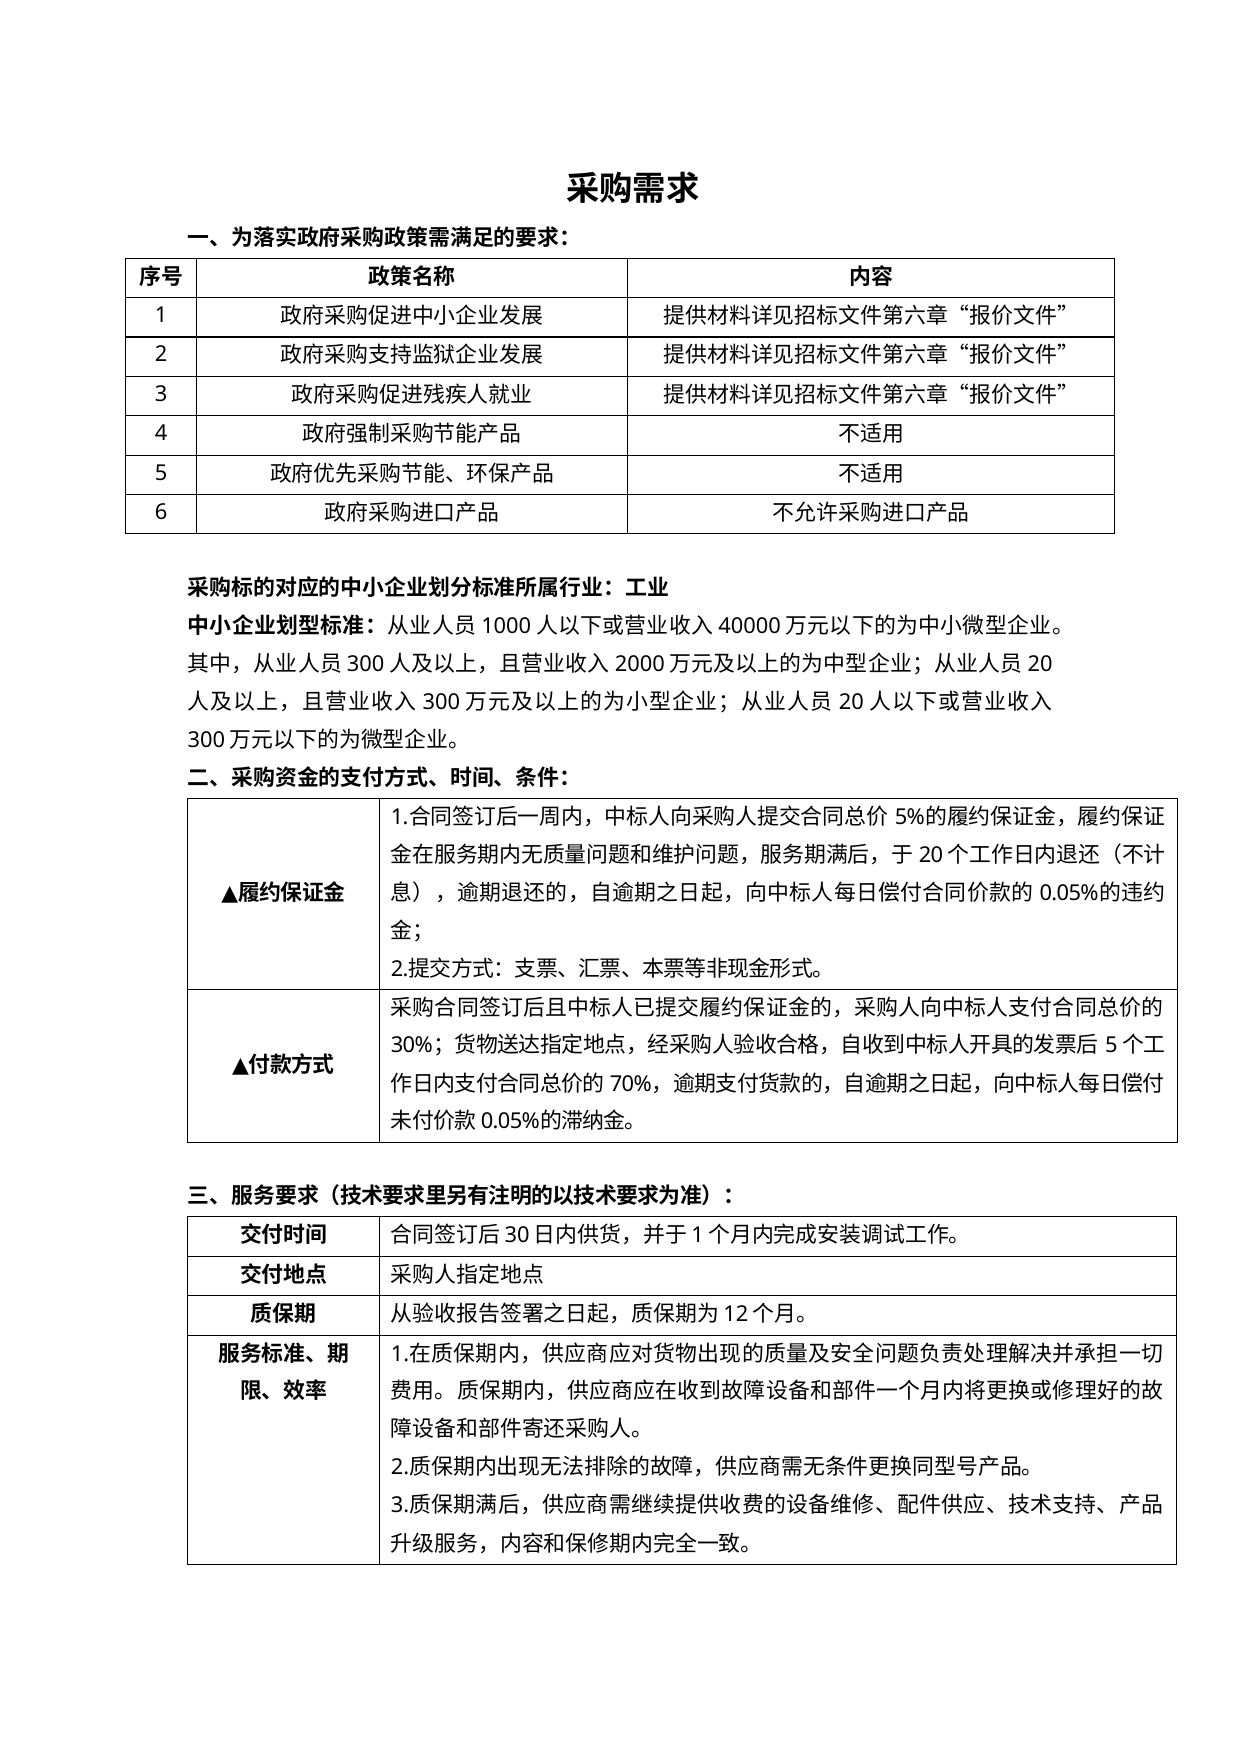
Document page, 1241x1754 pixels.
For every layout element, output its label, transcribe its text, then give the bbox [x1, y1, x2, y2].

table_cell 政府强制采购节能产品 [197, 416, 627, 454]
table_cell 采购合同签订后且中标人已提交履约保证金的，采购人向中标人支付合同总价的30%；货物送达指定地点，经采购人验收合格，自收到中标人开具的发票后5个工作日内支付合同总价的70%，逾期支付货款的，自逾期之日起，向中标人每日偿付未付价款0.05%的滞纳金。 [380, 990, 1177, 1142]
table_cell 4 [126, 416, 196, 454]
table_cell 质保期 [188, 1296, 379, 1334]
text 一、为落实政府采购政策需满足的要求： [187, 220, 1053, 251]
table_cell 提供材料详见招标文件第六章“报价文件” [628, 338, 1114, 376]
table_cell 5 [126, 456, 196, 494]
table_cell 政府采购促进中小企业发展 [197, 298, 627, 336]
table_cell 6 [126, 495, 196, 533]
table_header 交付时间 [188, 1217, 379, 1256]
text 采购需求 [212, 162, 1053, 210]
table_cell ▲付款方式 [188, 990, 379, 1142]
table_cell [380, 1336, 1176, 1564]
table_cell 从验收报告签署之日起，质保期为12个月。 [380, 1296, 1176, 1334]
table_cell 采购人指定地点 [380, 1257, 1176, 1295]
text 二、采购资金的支付方式、时间、条件： [187, 760, 1053, 792]
table_cell 交付地点 [188, 1257, 379, 1295]
table_header 序号 [126, 259, 196, 297]
table_header ▲履约保证金 [188, 799, 379, 989]
table_cell 不允许采购进口产品 [628, 495, 1114, 533]
table_cell 政府采购进口产品 [197, 495, 627, 533]
table_cell 政府采购促进残疾人就业 [197, 377, 627, 415]
table_cell 1 [126, 298, 196, 336]
table_cell 3 [126, 377, 196, 415]
table_cell 提供材料详见招标文件第六章“报价文件” [628, 377, 1114, 415]
text 中小企业划型标准：从业人员1000人以下或营业收入40000万元以下的为中小微型企业。其中，从业人员300人及以上，且营业收入2000万元及以上的为中型企业；从业人员20人及以上，且营业收入300万元及以上的为小型企业；从业人员20人以下或营业收入300万元以下的为微型企业。 [187, 608, 1053, 754]
table_header 政策名称 [197, 259, 627, 297]
table_cell 2 [126, 338, 196, 376]
table_header 合同签订后30日内供货，并于1个月内完成安装调试工作。 [380, 1217, 1176, 1256]
table_cell 提供材料详见招标文件第六章“报价文件” [628, 298, 1114, 336]
table_cell 政府优先采购节能、环保产品 [197, 456, 627, 494]
table_cell 服务标准、期限、效率 [188, 1336, 379, 1564]
table_cell 政府采购支持监狱企业发展 [197, 338, 627, 376]
text 采购标的对应的中小企业划分标准所属行业：工业 [187, 570, 1053, 602]
table_header 内容 [628, 259, 1114, 297]
text 三、服务要求（技术要求里另有注明的以技术要求为准）： [187, 1178, 1053, 1210]
table_cell 不适用 [628, 456, 1114, 494]
table_cell 不适用 [628, 416, 1114, 454]
table_header 1.合同签订后一周内，中标人向采购人提交合同总价5%的履约保证金，履约保证金在服务期内无质量问题和维护问题，服务期满后，于20个工作日内退还（不计息），逾期退还的，自逾期之日起，向中标人每日偿付合同价款的0.05%的违约金； 2.提交方式：支票、汇票、本票等非现金形式。 [380, 799, 1177, 989]
